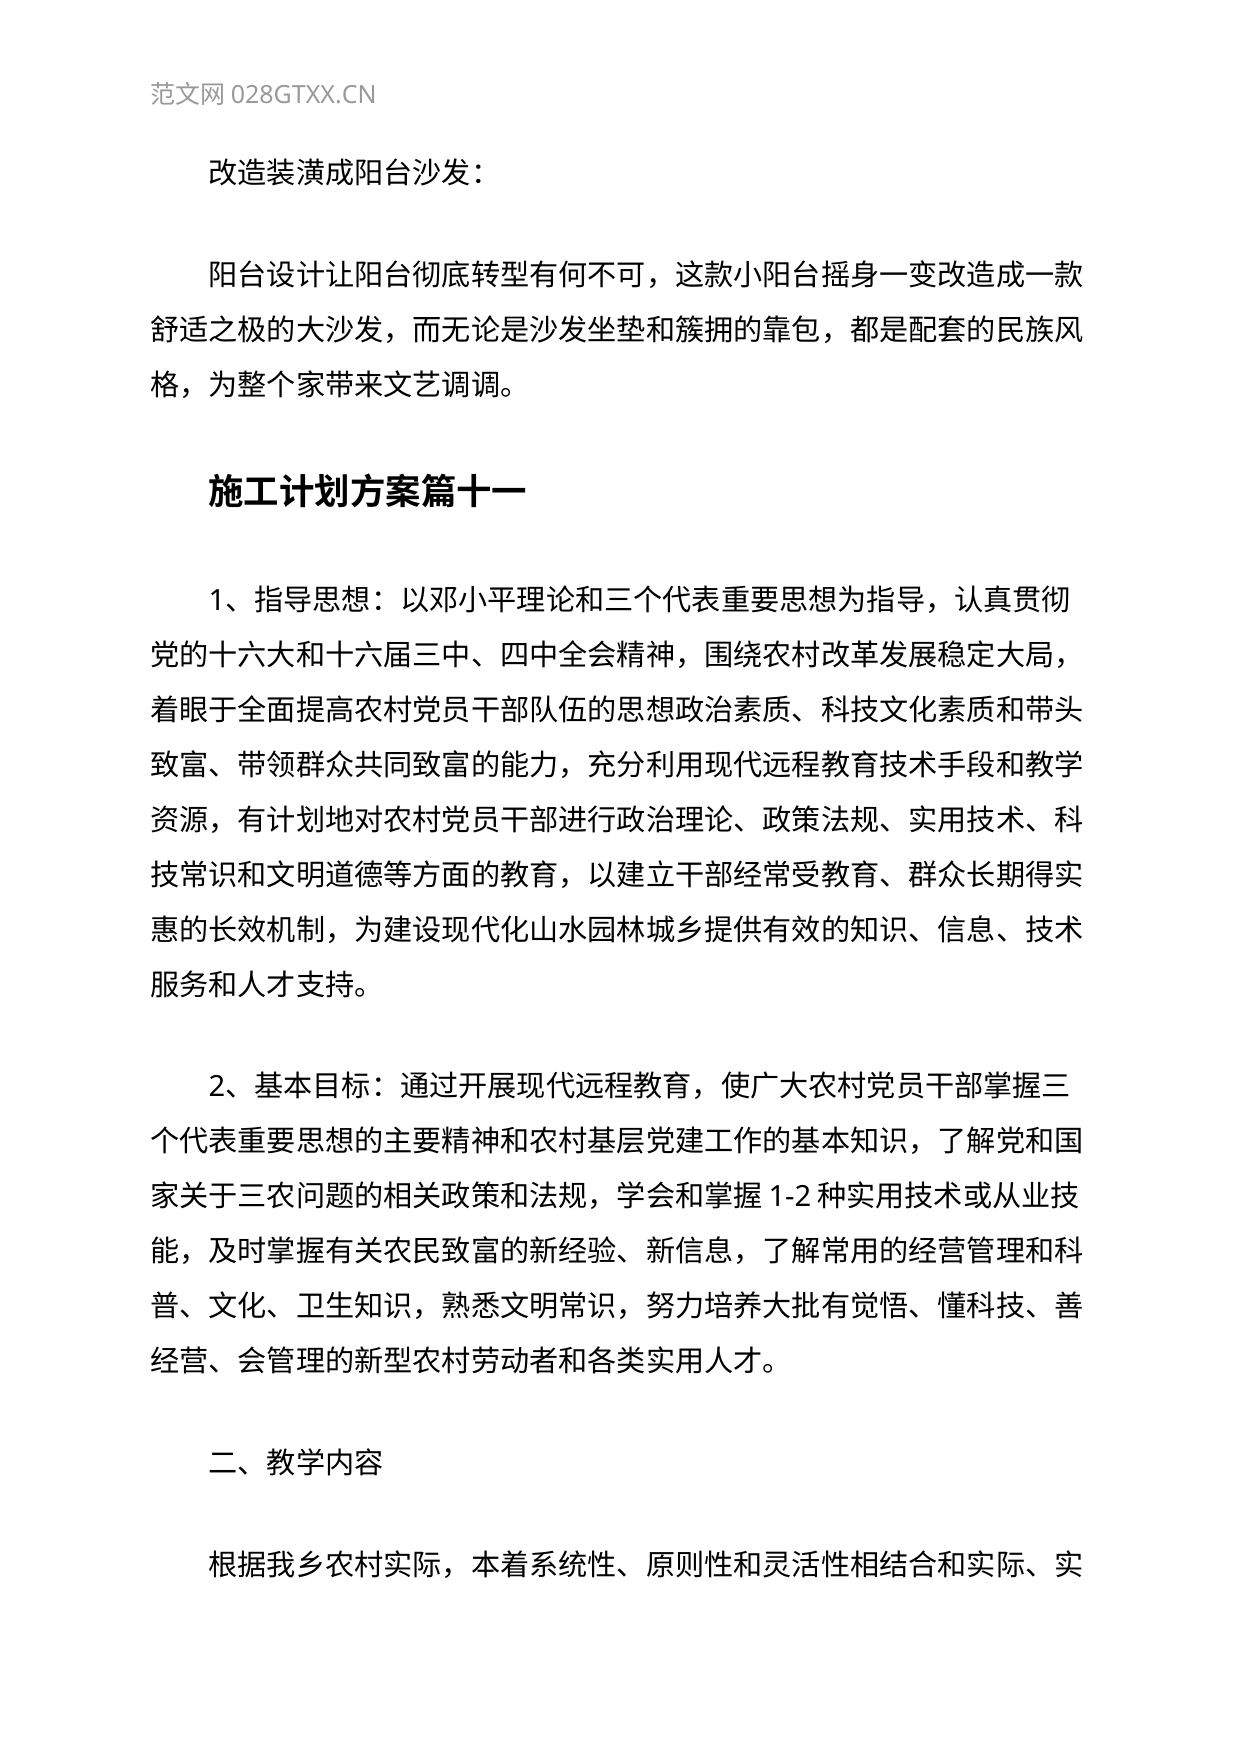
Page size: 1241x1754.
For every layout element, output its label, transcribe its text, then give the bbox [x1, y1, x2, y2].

text 2、基本目标：通过开展现代远程教育，使广大农村党员干部掌握三个代表重要思想的主要精神和农村基层党建工作的基本知识，了解党和国家关于三农问题的相关政策和法规，学会和掌握1-2种实用技术或从业技能，及时掌握有关农民致富的新经验、新信息，了解常用的经营管理和科普、文化、卫生知识，熟悉文明常识，努力培养大批有觉悟、懂科技、善经营、会管理的新型农村劳动者和各类实用人才。 [150, 1063, 1090, 1380]
text 二、教学内容 [150, 1439, 1090, 1482]
text 施工计划方案篇十一 [150, 463, 1090, 514]
text 阳台设计让阳台彻底转型有何不可，这款小阳台摇身一变改造成一款舒适之极的大沙发，而无论是沙发坐垫和簇拥的靠包，都是配套的民族风格，为整个家带来文艺调调。 [150, 252, 1090, 404]
text 改造装潢成阳台沙发： [150, 150, 1090, 192]
text 1、指导思想：以邓小平理论和三个代表重要思想为指导，认真贯彻党的十六大和十六届三中、四中全会精神，围绕农村改革发展稳定大局，着眼于全面提高农村党员干部队伍的思想政治素质、科技文化素质和带头致富、带领群众共同致富的能力，充分利用现代远程教育技术手段和教学资源，有计划地对农村党员干部进行政治理论、政策法规、实用技术、科技常识和文明道德等方面的教育，以建立干部经常受教育、群众长期得实惠的长效机制，为建设现代化山水园林城乡提供有效的知识、信息、技术服务和人才支持。 [150, 577, 1090, 1003]
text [150, 1541, 1090, 1583]
